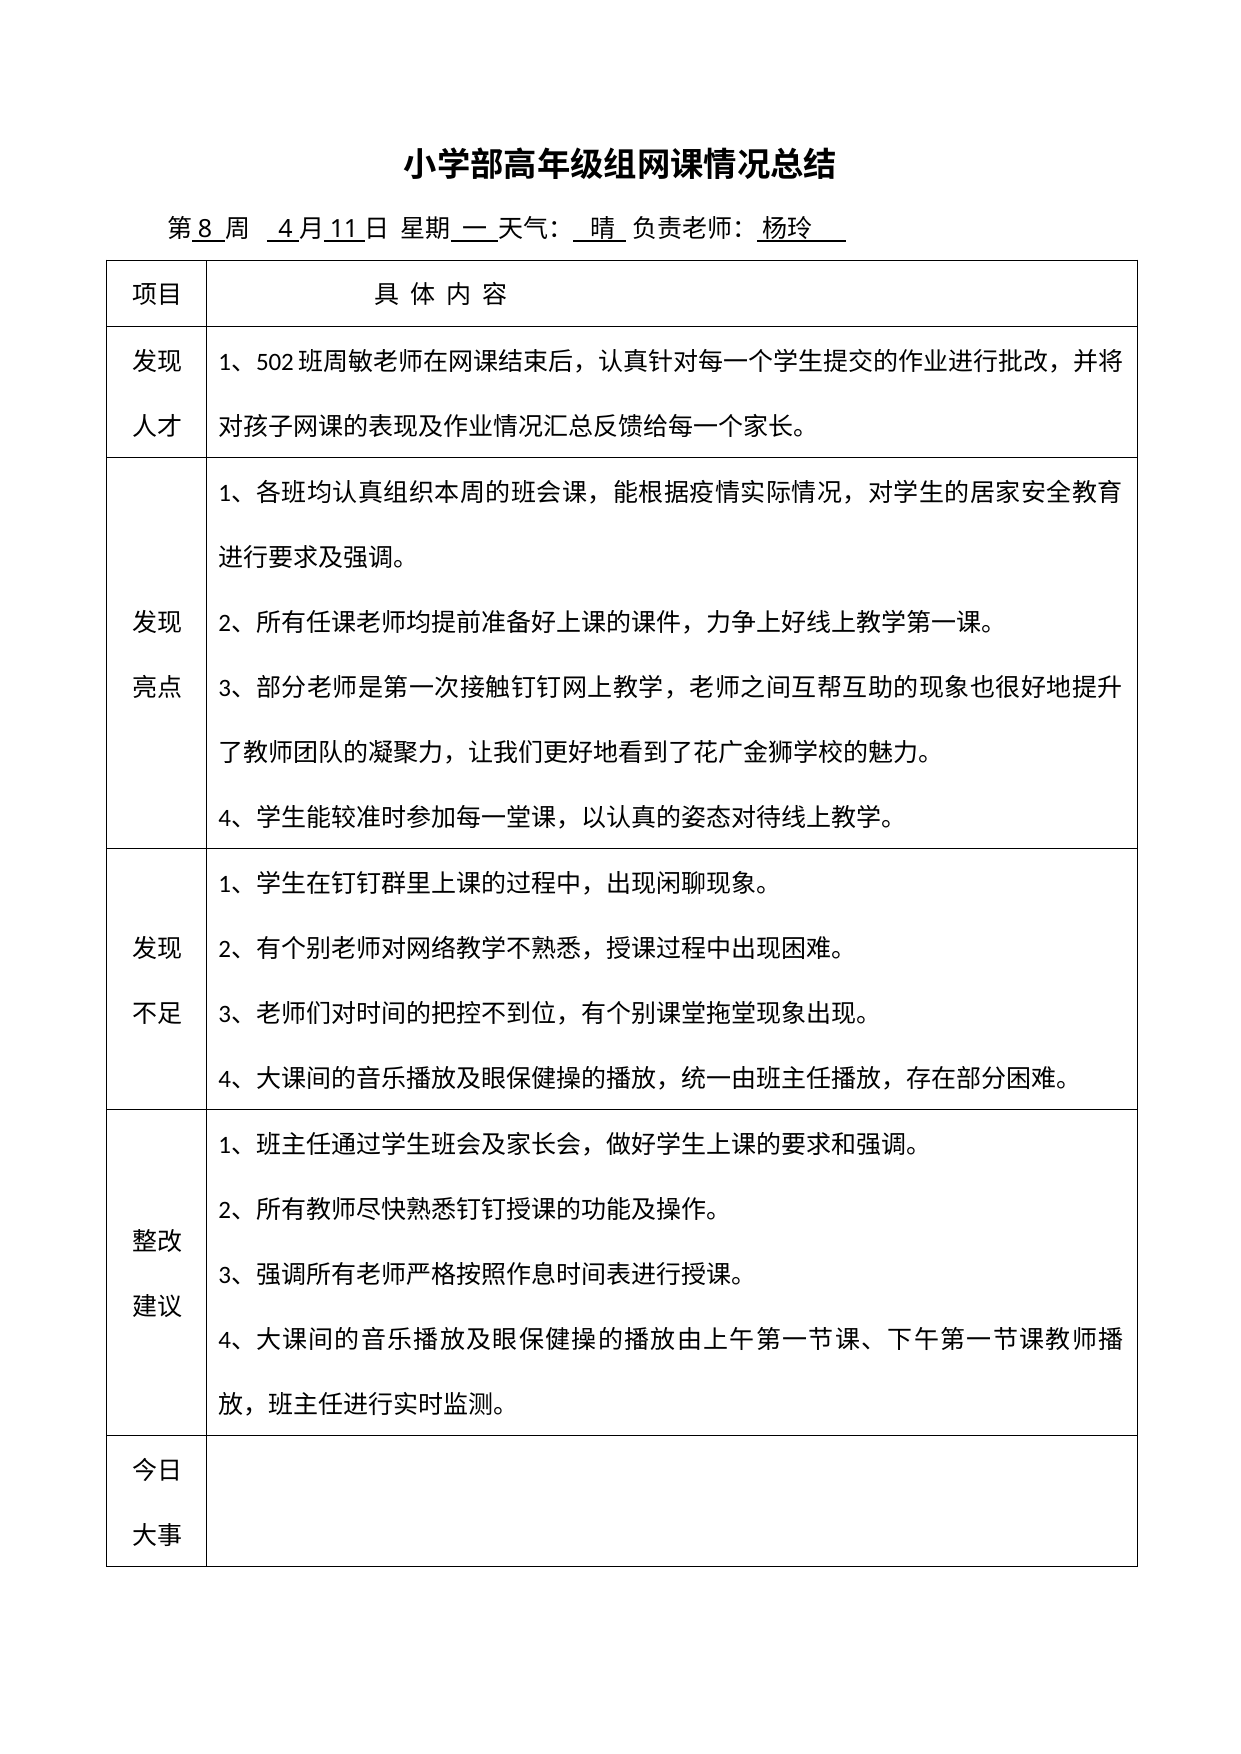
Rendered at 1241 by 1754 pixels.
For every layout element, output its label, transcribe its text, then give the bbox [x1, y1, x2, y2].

table_cell 今日 大事 [107, 1436, 206, 1566]
table_cell 发现 不足 [107, 849, 206, 1109]
table_cell [207, 1436, 1137, 1566]
table_header 具 体 内 容 [207, 261, 1137, 326]
table_cell 学生在钉钉群里上课的过程中，出现闲聊现象。 有个别老师对网络教学不熟悉，授课过程中出现困难。 老师们对时间的把控不到位，有个别课堂拖堂现象出现。 大课间的音乐播放及眼保健操的播放，统一由班主任播放，存在部分困难。 [207, 849, 1137, 1109]
table_cell 发现 亮点 [107, 458, 206, 848]
table_cell 各班均认真组织本周的班会课，能根据疫情实际情况，对学生的居家安全教育进行要求及强调。 所有任课老师均提前准备好上课的课件，力争上好线上教学第一课。 部分老师是第一次接触钉钉网上教学，老师之间互帮互助的现象也很好地提升了教师团队的凝聚力，让我们更好地看到了花广金狮学校的魅力。 学生能较准时参加每一堂课，以认真的姿态对待线上教学。 [207, 458, 1137, 848]
text 第 8 周 4 月 11 日 星期 一 天气： 晴 负责老师： 杨玲 [118, 194, 1122, 259]
table_header 项目 [107, 261, 206, 326]
table_cell 502班周敏老师在网课结束后，认真针对每一个学生提交的作业进行批改，并将对孩子网课的表现及作业情况汇总反馈给每一个家长。 [207, 327, 1137, 457]
table_cell 班主任通过学生班会及家长会，做好学生上课的要求和强调。 所有教师尽快熟悉钉钉授课的功能及操作。 强调所有老师严格按照作息时间表进行授课。 大课间的音乐播放及眼保健操的播放由上午第一节课、下午第一节课教师播放，班主任进行实时监测。 [207, 1110, 1137, 1435]
table_cell 发现 人才 [107, 327, 206, 457]
table_cell 整改 建议 [107, 1110, 206, 1435]
text 小学部高年级组网课情况总结 [118, 129, 1122, 194]
